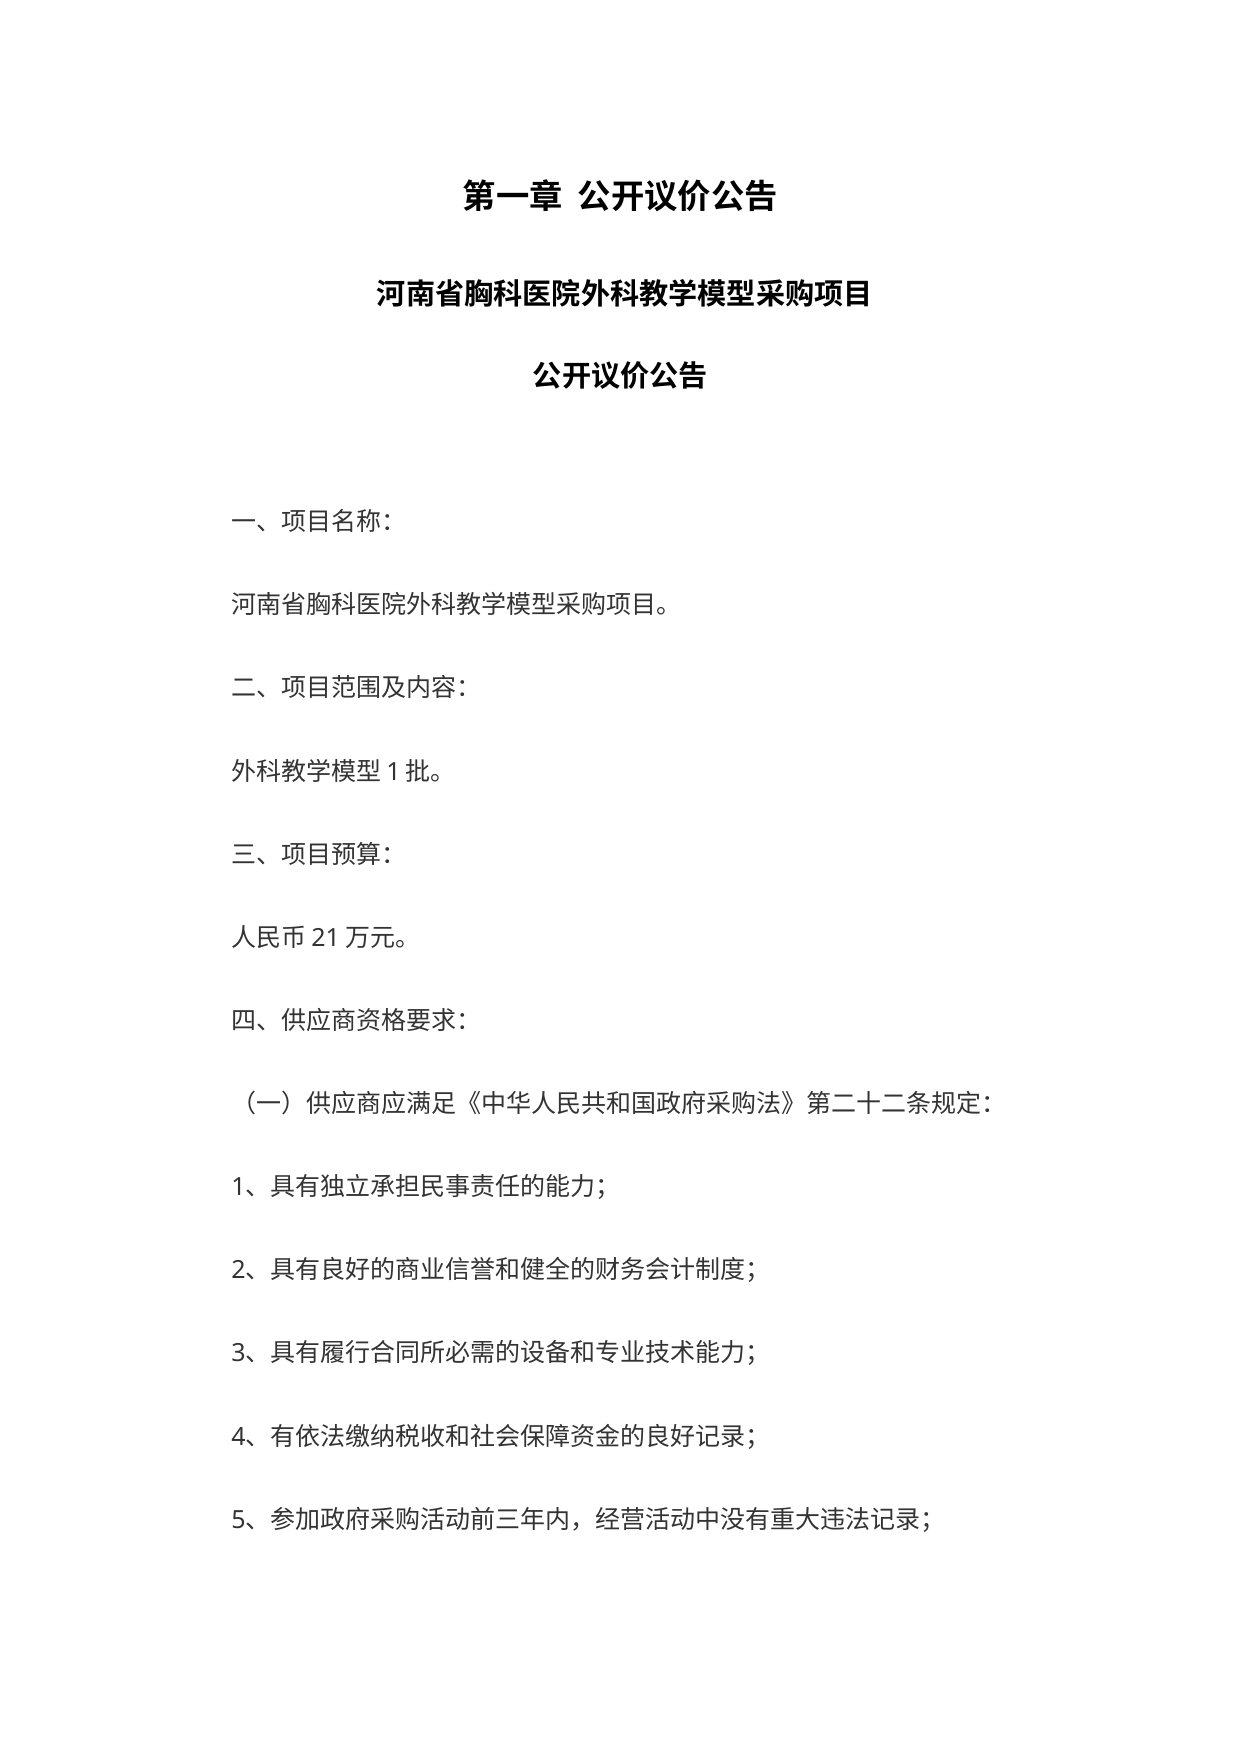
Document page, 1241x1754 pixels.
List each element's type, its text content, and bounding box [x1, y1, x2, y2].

text 3、具有履行合同所必需的设备和专业技术能力； [187, 1318, 1053, 1383]
text 人民币21万元。 [187, 903, 1053, 968]
text 三、项目预算： [187, 820, 1053, 885]
text 5、参加政府采购活动前三年内，经营活动中没有重大违法记录； [187, 1485, 1053, 1550]
text 1、具有独立承担民事责任的能力； [187, 1152, 1053, 1217]
text 一、项目名称： [187, 487, 1053, 552]
text 2、具有良好的商业信誉和健全的财务会计制度； [187, 1235, 1053, 1300]
text 第一章 公开议价公告 [187, 162, 1053, 227]
text 二、项目范围及内容： [187, 653, 1053, 718]
text 外科教学模型1批。 [187, 737, 1053, 802]
text （一）供应商应满足《中华人民共和国政府采购法》第二十二条规定： [187, 1069, 1053, 1134]
text 公开议价公告 [187, 341, 1053, 406]
text 河南省胸科医院外科教学模型采购项目。 [187, 570, 1053, 635]
text 四、供应商资格要求： [187, 986, 1053, 1051]
text 4、有依法缴纳税收和社会保障资金的良好记录； [187, 1402, 1053, 1467]
text 河南省胸科医院外科教学模型采购项目 [187, 259, 1053, 324]
